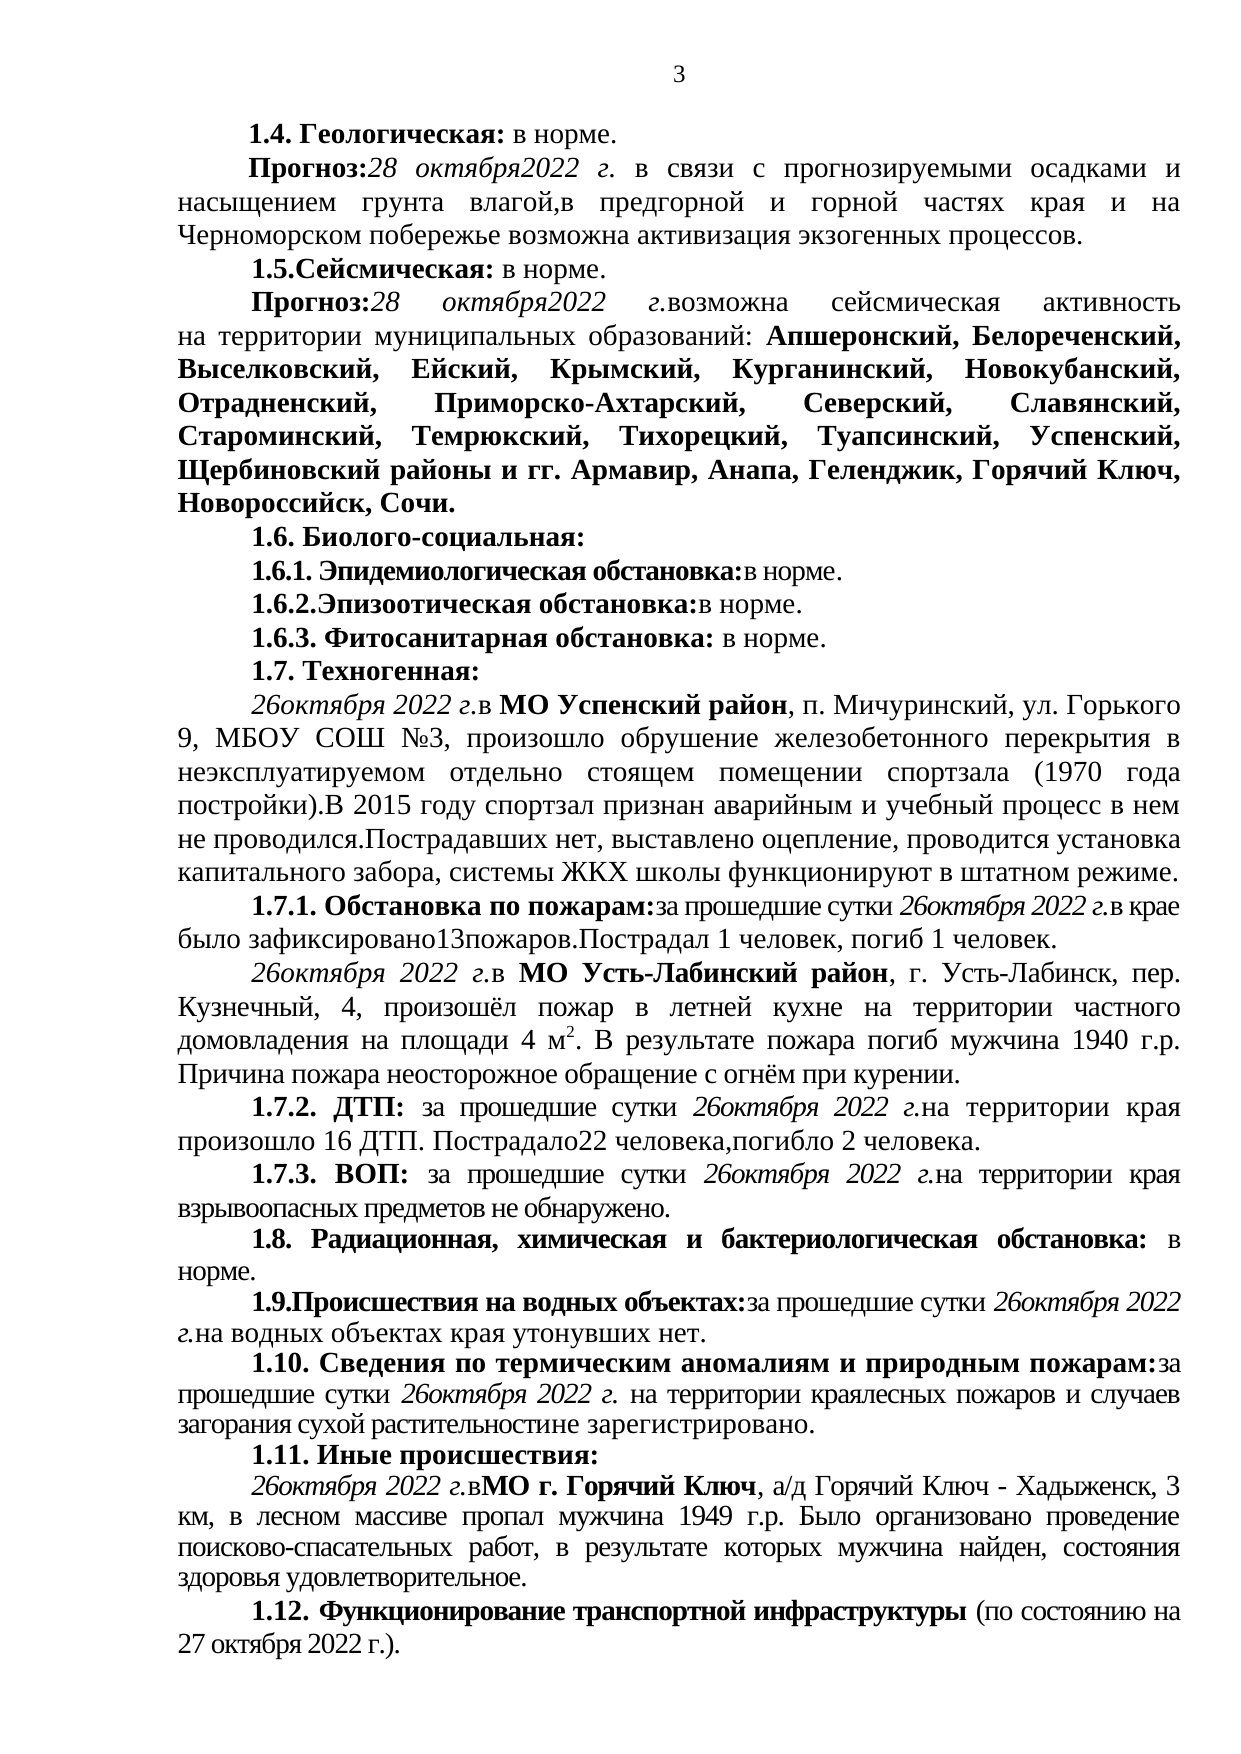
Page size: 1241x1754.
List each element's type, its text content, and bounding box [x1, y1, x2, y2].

text 1.11. Иные происшествия: [177, 1440, 1181, 1471]
text 26октября 2022 г.вМО г. Горячий Ключ, а/д Горячий Ключ - Хадыженск, 3 км, в лесном массиве пропал мужчина 1949 г.р. Было организовано проведение поисково-спасательных работ, в результате которых мужчина найден, состояния здоровья удовлетворительное. [177, 1471, 1181, 1593]
text 1.10. Сведения по термическим аномалиям и природным пожарам:за прошедшие сутки 26октября 2022 г. на территории краялесных пожаров и случаев загорания сухой растительностине зарегистрировано. [177, 1348, 1181, 1440]
text Прогноз:28 октября2022 г.возможна сейсмическая активность на территории муниципальных образований: Апшеронский, Белореченский, Выселковский, Ейский, Крымский, Курганинский, Новокубанский, Отрадненский, Приморско-Ахтарский, Северский, Славянский, Староминский, Темрюкский, Тихорецкий, Туапсинский, Успенский, Щербиновский районы и гг. Армавир, Анапа, Геленджик, Горячий Ключ, Новороссийск, Сочи. [177, 284, 1181, 519]
text 1.5.Сейсмическая: в норме. [177, 251, 1181, 284]
text 1.7.2. ДТП: за прошедшие сутки 26октября 2022 г.на территории края произошло 16 ДТП. Пострадало22 человека,погибло 2 человека. [177, 1089, 1181, 1156]
text 1.6.1. Эпидемиологическая обстановка:в норме. [177, 553, 1181, 586]
text Прогноз:28 октября2022 г. в связи с прогнозируемыми осадками и насыщением грунта влагой,в предгорной и горной частях края и на Черноморском побережье возможна активизация экзогенных процессов. [177, 150, 1181, 251]
text 26октября 2022 г.в МО Усть-Лабинский район, г. Усть-Лабинск, пер. Кузнечный, 4, произошёл пожар в летней кухне на территории частного домовладения на площади 4 м2. В результате пожара погиб мужчина 1940 г.р. Причина пожара неосторожное обращение с огнём при курении. [177, 955, 1181, 1089]
text 26октября 2022 г.в МО Успенский район, п. Мичуринский, ул. Горького 9, МБОУ СОШ №3, произошло обрушение железобетонного перекрытия в неэксплуатируемом отдельно стоящем помещении спортзала (1970 года постройки).В 2015 году спортзал признан аварийным и учебный процесс в нем не проводился.Пострадавших нет, выставлено оцепление, проводится установка капитального забора, системы ЖКХ школы функционируют в штатном режиме. [177, 687, 1181, 888]
text 1.8. Радиационная, химическая и бактериологическая обстановка: в норме. [177, 1223, 1181, 1287]
text 1.9.Происшествия на водных объектах:за прошедшие сутки 26октября 2022 г.на водных объектах края утонувших нет. [177, 1287, 1181, 1348]
text 1.12. Функционирование транспортной инфраструктуры (по состоянию на 27 октября 2022 г.). [177, 1593, 1181, 1660]
text 1.7.3. ВОП: за прошедшие сутки 26октября 2022 г.на территории края взрывоопасных предметов не обнаружено. [177, 1156, 1181, 1223]
text 1.6.2.Эпизоотическая обстановка:в норме. [177, 586, 1181, 620]
text 1.7. Техногенная: [177, 653, 1181, 687]
text 1.6.3. Фитосанитарная обстановка: в норме. [177, 620, 1181, 653]
text 1.7.1. Обстановка по пожарам:за прошедшие сутки 26октября 2022 г.в крае было зафиксировано13пожаров.Пострадал 1 человек, погиб 1 человек. [177, 888, 1181, 955]
text 1.6. Биолого-социальная: [177, 519, 1181, 553]
text 1.4. Геологическая: в норме. [177, 117, 1181, 150]
